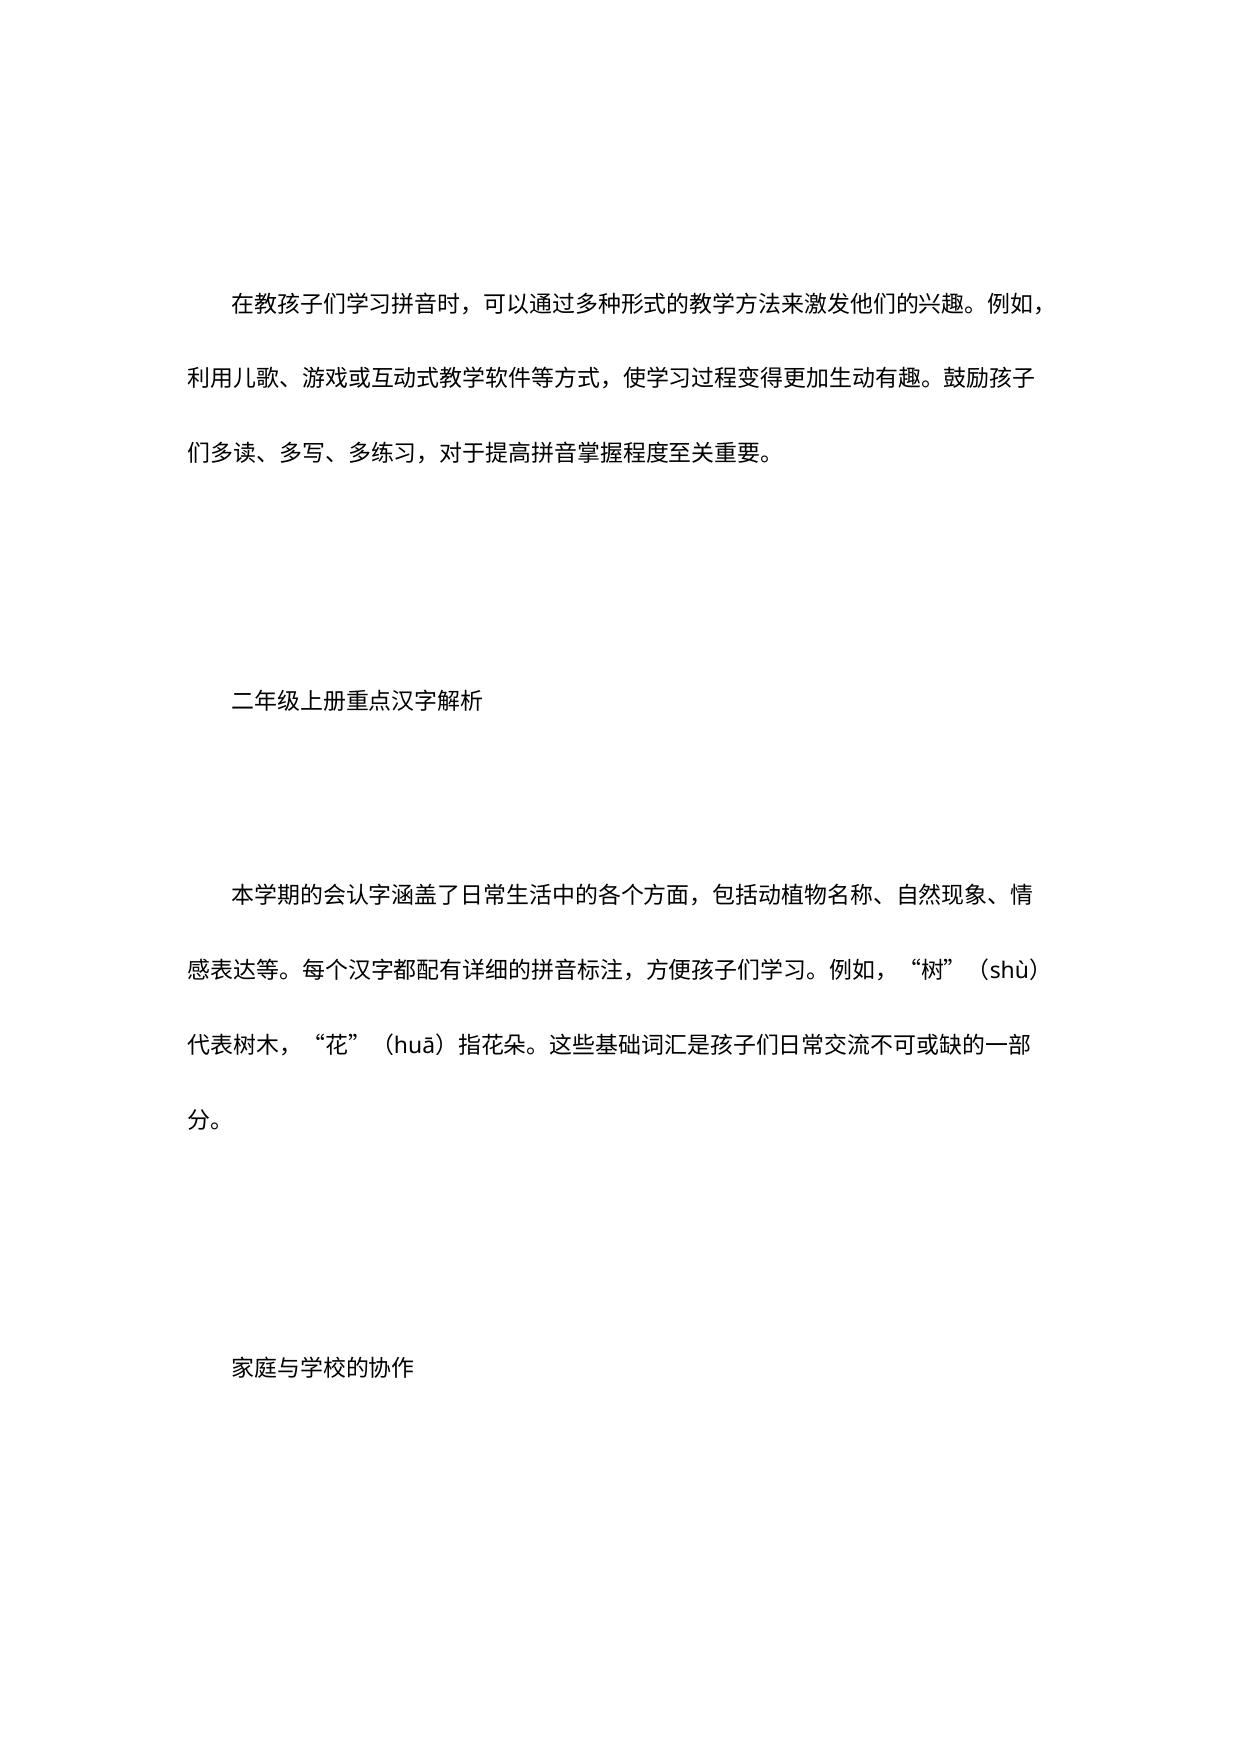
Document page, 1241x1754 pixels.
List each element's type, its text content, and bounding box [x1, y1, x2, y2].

text 本学期的会认字涵盖了日常生活中的各个方面，包括动植物名称、自然现象、情感表达等。每个汉字都配有详细的拼音标注，方便孩子们学习。例如，“树”（shù）代表树木，“花”（huā）指花朵。这些基础词汇是孩子们日常交流不可或缺的一部分。 [187, 862, 1053, 1151]
text 家庭与学校的协作 [187, 1334, 1053, 1399]
text 在教孩子们学习拼音时，可以通过多种形式的教学方法来激发他们的兴趣。例如，利用儿歌、游戏或互动式教学软件等方式，使学习过程变得更加生动有趣。鼓励孩子们多读、多写、多练习，对于提高拼音掌握程度至关重要。 [187, 270, 1053, 484]
text 二年级上册重点汉字解析 [187, 667, 1053, 732]
